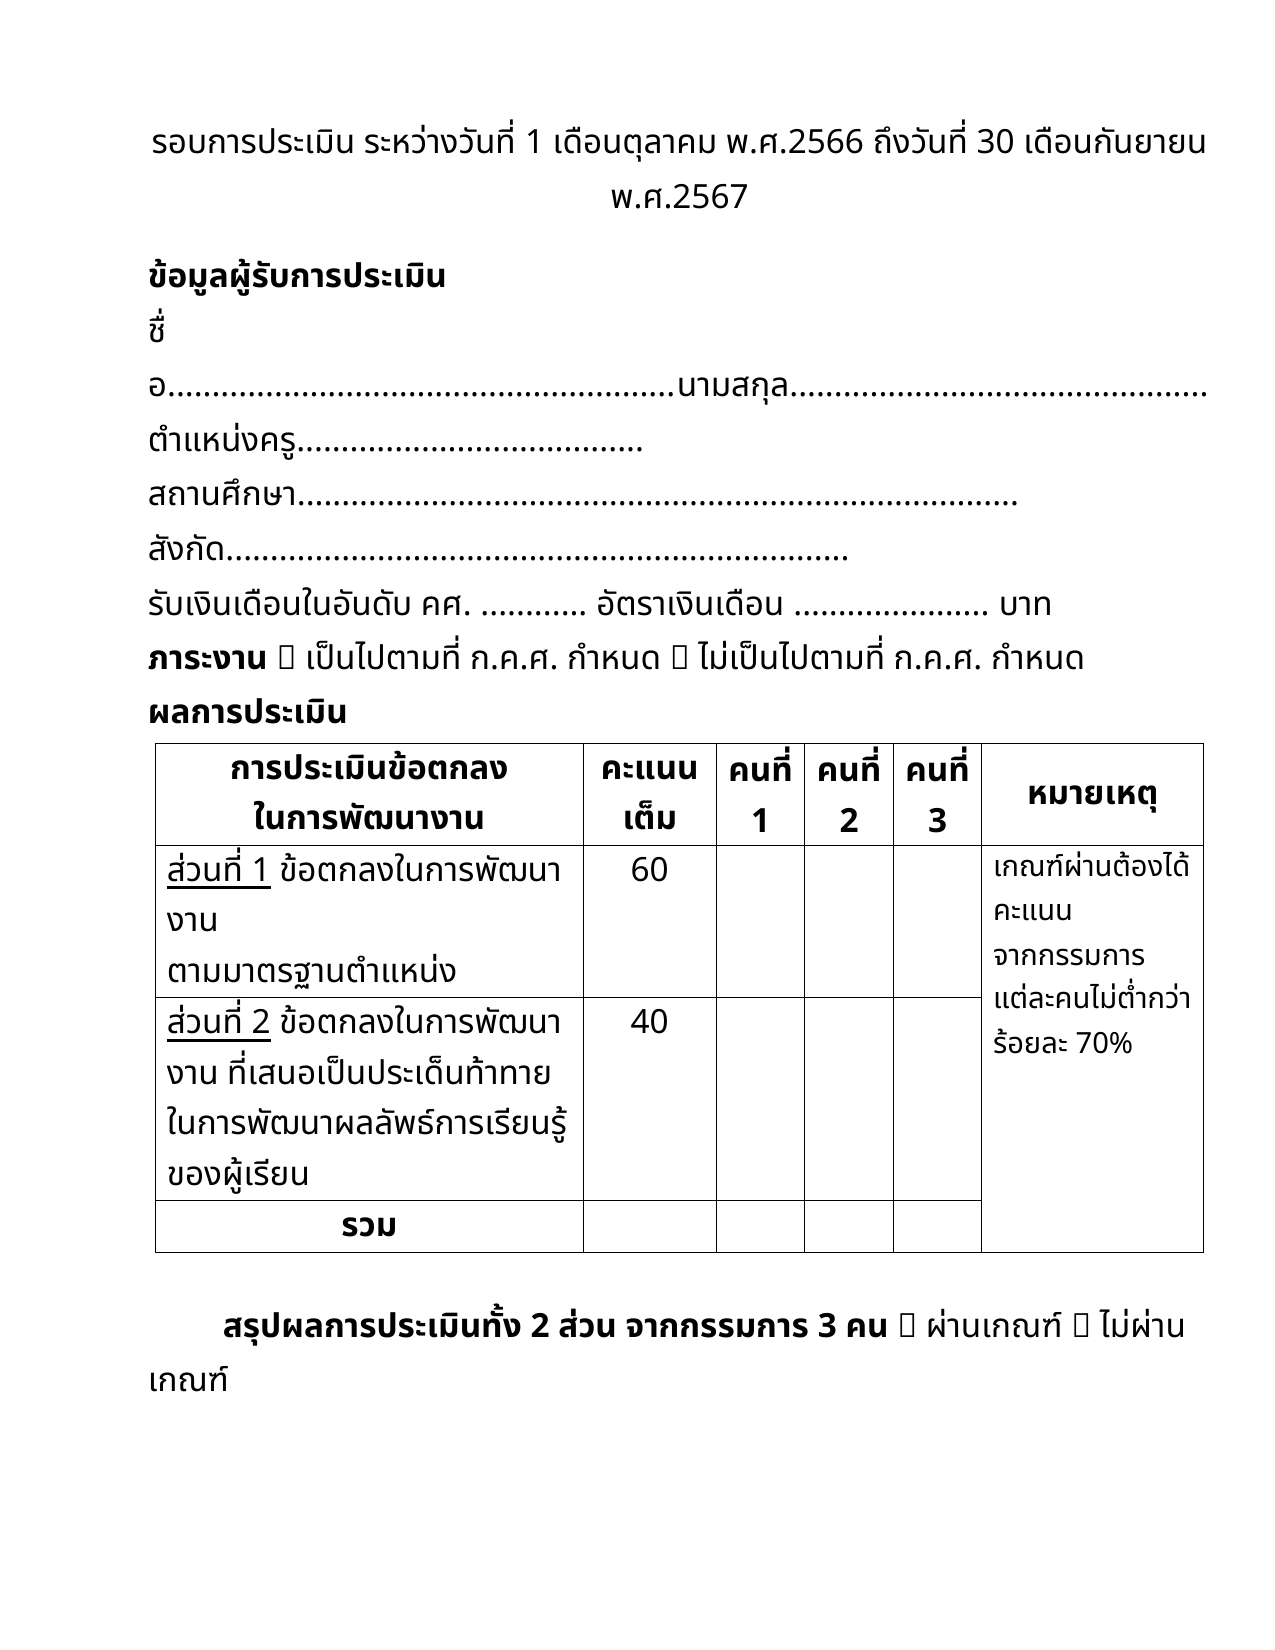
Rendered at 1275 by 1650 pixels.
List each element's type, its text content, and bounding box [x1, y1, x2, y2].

table_cell [894, 846, 981, 997]
table_header คนที่ 2 [805, 744, 893, 845]
table_header การประเมินข้อตกลง ในการพัฒนางาน [156, 744, 583, 845]
table_cell เกณฑ์ผ่านต้องได้คะแนน จากกรรมการแต่ละคนไม่ต่ำกว่าร้อยละ 70% [982, 846, 1203, 1252]
table_cell [894, 1201, 981, 1252]
table_cell [584, 1201, 716, 1252]
table_cell [805, 846, 893, 997]
table_header หมายเหตุ [982, 744, 1203, 845]
table_cell [717, 846, 804, 997]
text สรุปผลการประเมินทั้ง 2 ส่วน จากกรรมการ 3 คน ผ่านเกณฑ์ ไม่ผ่านเกณฑ์ [148, 1302, 1211, 1407]
table_cell ส่วนที่ 1 ข้อตกลงในการพัฒนางาน ตามมาตรฐานตำแหน่ง [156, 846, 583, 997]
table_header คนที่ 1 [717, 744, 804, 845]
text รอบการประเมิน ระหว่างวันที่ 1 เดือนตุลาคม พ.ศ.2566 ถึงวันที่ 30 เดือนกันยายน พ.ศ.2567 [148, 118, 1211, 223]
table_cell [717, 1201, 804, 1252]
table_cell [805, 1201, 893, 1252]
table_cell รวม [156, 1201, 583, 1252]
table_cell 40 [584, 998, 716, 1200]
text ภาระงาน เป็นไปตามที่ ก.ค.ศ. กำหนด ไม่เป็นไปตามที่ ก.ค.ศ. กำหนด ผลการประเมิน [148, 634, 1211, 739]
text สถานศึกษา................................................................................. สังกัด...................................................................... [148, 470, 1211, 575]
table_header คนที่ 3 [894, 744, 981, 845]
table_header คะแนนเต็ม [584, 744, 716, 845]
text ข้อมูลผู้รับการประเมิน [148, 252, 1211, 303]
table_cell 60 [584, 846, 716, 997]
table_cell [805, 998, 893, 1200]
text รับเงินเดือนในอันดับ คศ. ............ อัตราเงินเดือน ...................... บาท [148, 579, 1211, 630]
table_cell [894, 998, 981, 1200]
text ชื่อ.........................................................นามสกุล...............................................ตำแหน่งครู....................................... [148, 307, 1211, 466]
table_cell ส่วนที่ 2 ข้อตกลงในการพัฒนางาน ที่เสนอเป็นประเด็นท้าทายในการพัฒนาผลลัพธ์การเรียนรู้ของผู้เรียน [156, 998, 583, 1200]
table_cell [717, 998, 804, 1200]
